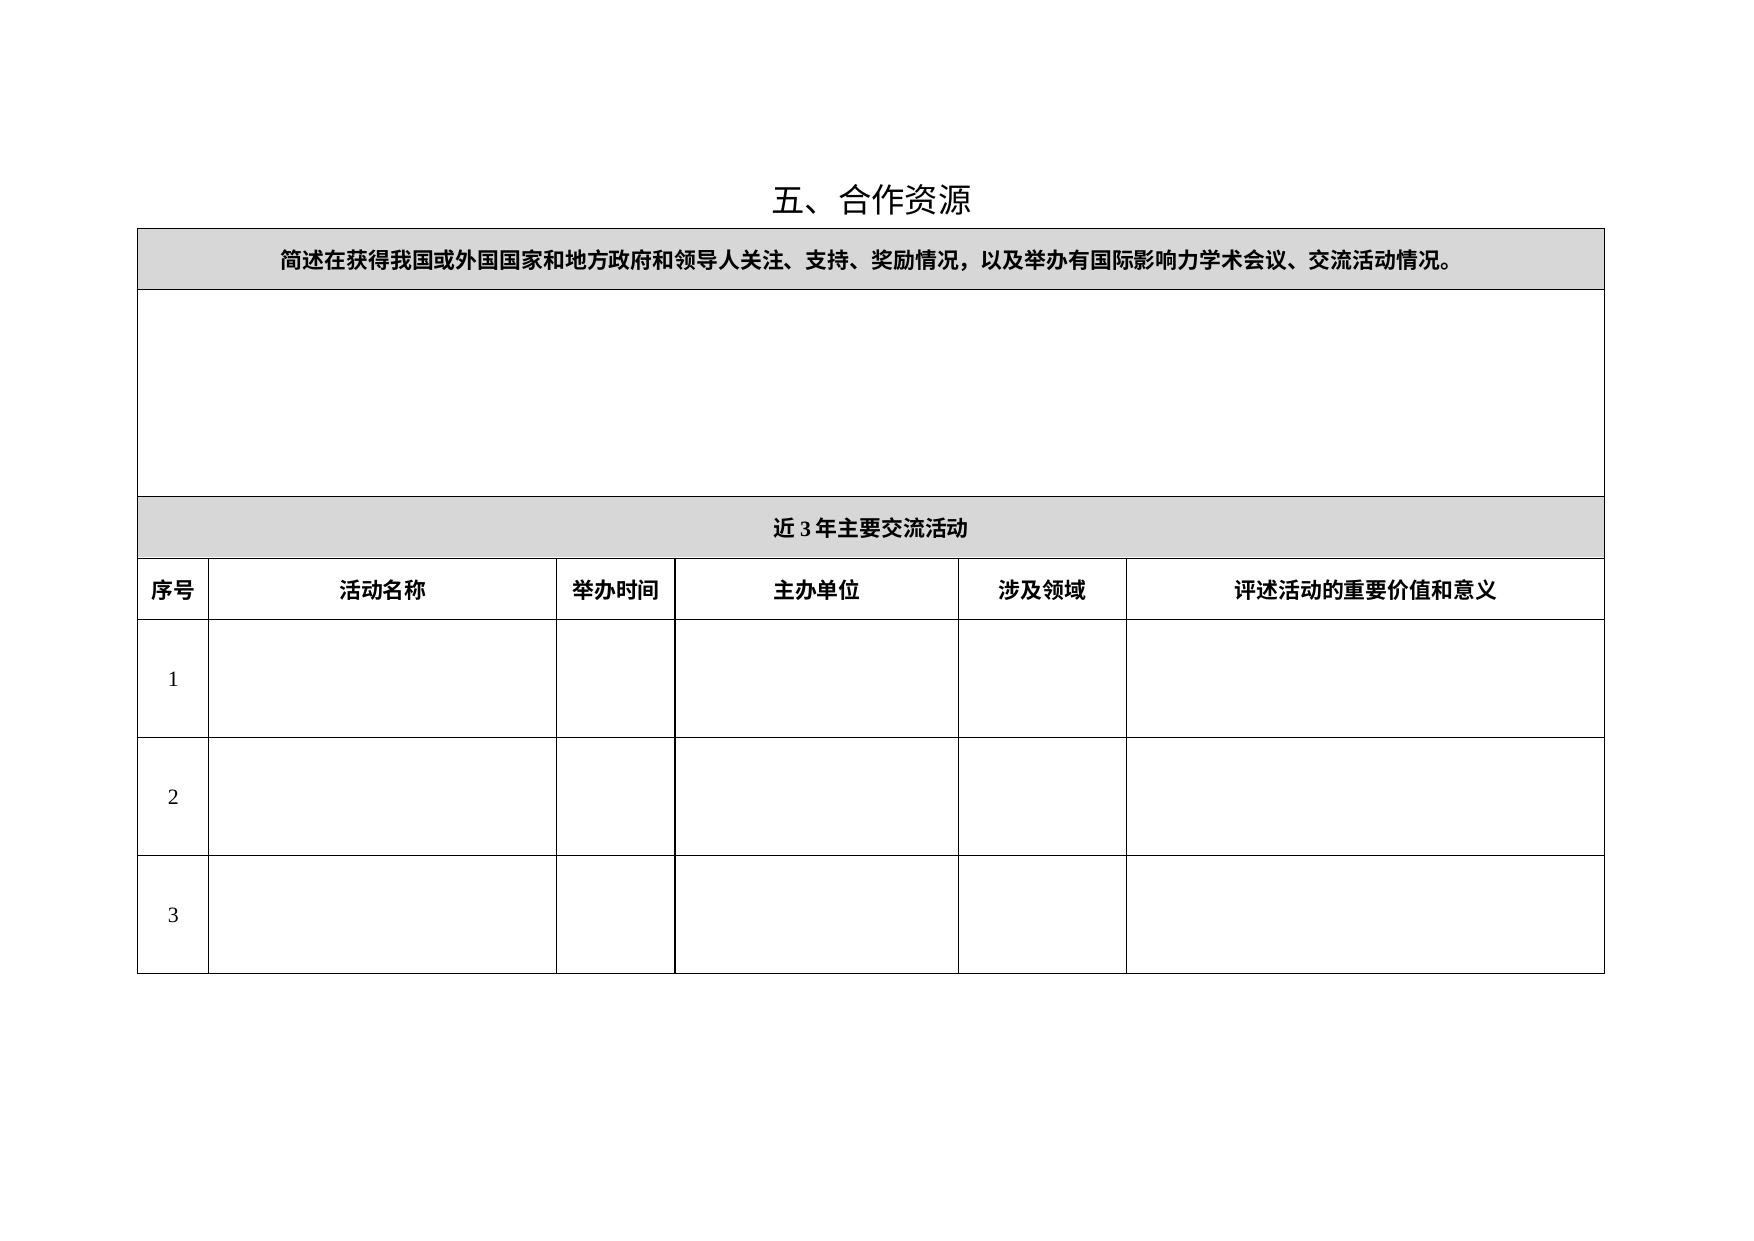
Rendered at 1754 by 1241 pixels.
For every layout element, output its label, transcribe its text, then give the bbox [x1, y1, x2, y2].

table_cell 近3年主要交流活动 [138, 497, 1604, 557]
table_cell [557, 738, 674, 855]
table_cell [209, 856, 556, 973]
table_cell [1127, 856, 1604, 973]
table_cell 1 [138, 620, 208, 737]
table_cell [676, 620, 958, 737]
table_cell [557, 856, 674, 973]
table_cell [959, 856, 1126, 973]
table_header 简述在获得我国或外国国家和地方政府和领导人关注、支持、奖励情况，以及举办有国际影响力学术会议、交流活动情况。 [138, 229, 1604, 289]
table_cell 涉及领域 [959, 559, 1126, 619]
table_cell [1127, 738, 1604, 855]
table_cell [1127, 620, 1604, 737]
table_cell [959, 620, 1126, 737]
table_cell 活动名称 [209, 559, 556, 619]
table_cell [557, 620, 674, 737]
table_cell 主办单位 [676, 559, 958, 619]
table_cell 序号 [138, 559, 208, 619]
table_cell [209, 620, 556, 737]
table_cell 2 [138, 738, 208, 855]
table_cell [676, 856, 958, 973]
list 合作资源 [207, 168, 1535, 228]
table_cell 3 [138, 856, 208, 973]
table_cell [209, 738, 556, 855]
table_cell [138, 290, 1604, 496]
table_cell [676, 738, 958, 855]
table_cell 举办时间 [557, 559, 674, 619]
table_cell 评述活动的重要价值和意义 [1127, 559, 1604, 619]
table_cell [959, 738, 1126, 855]
